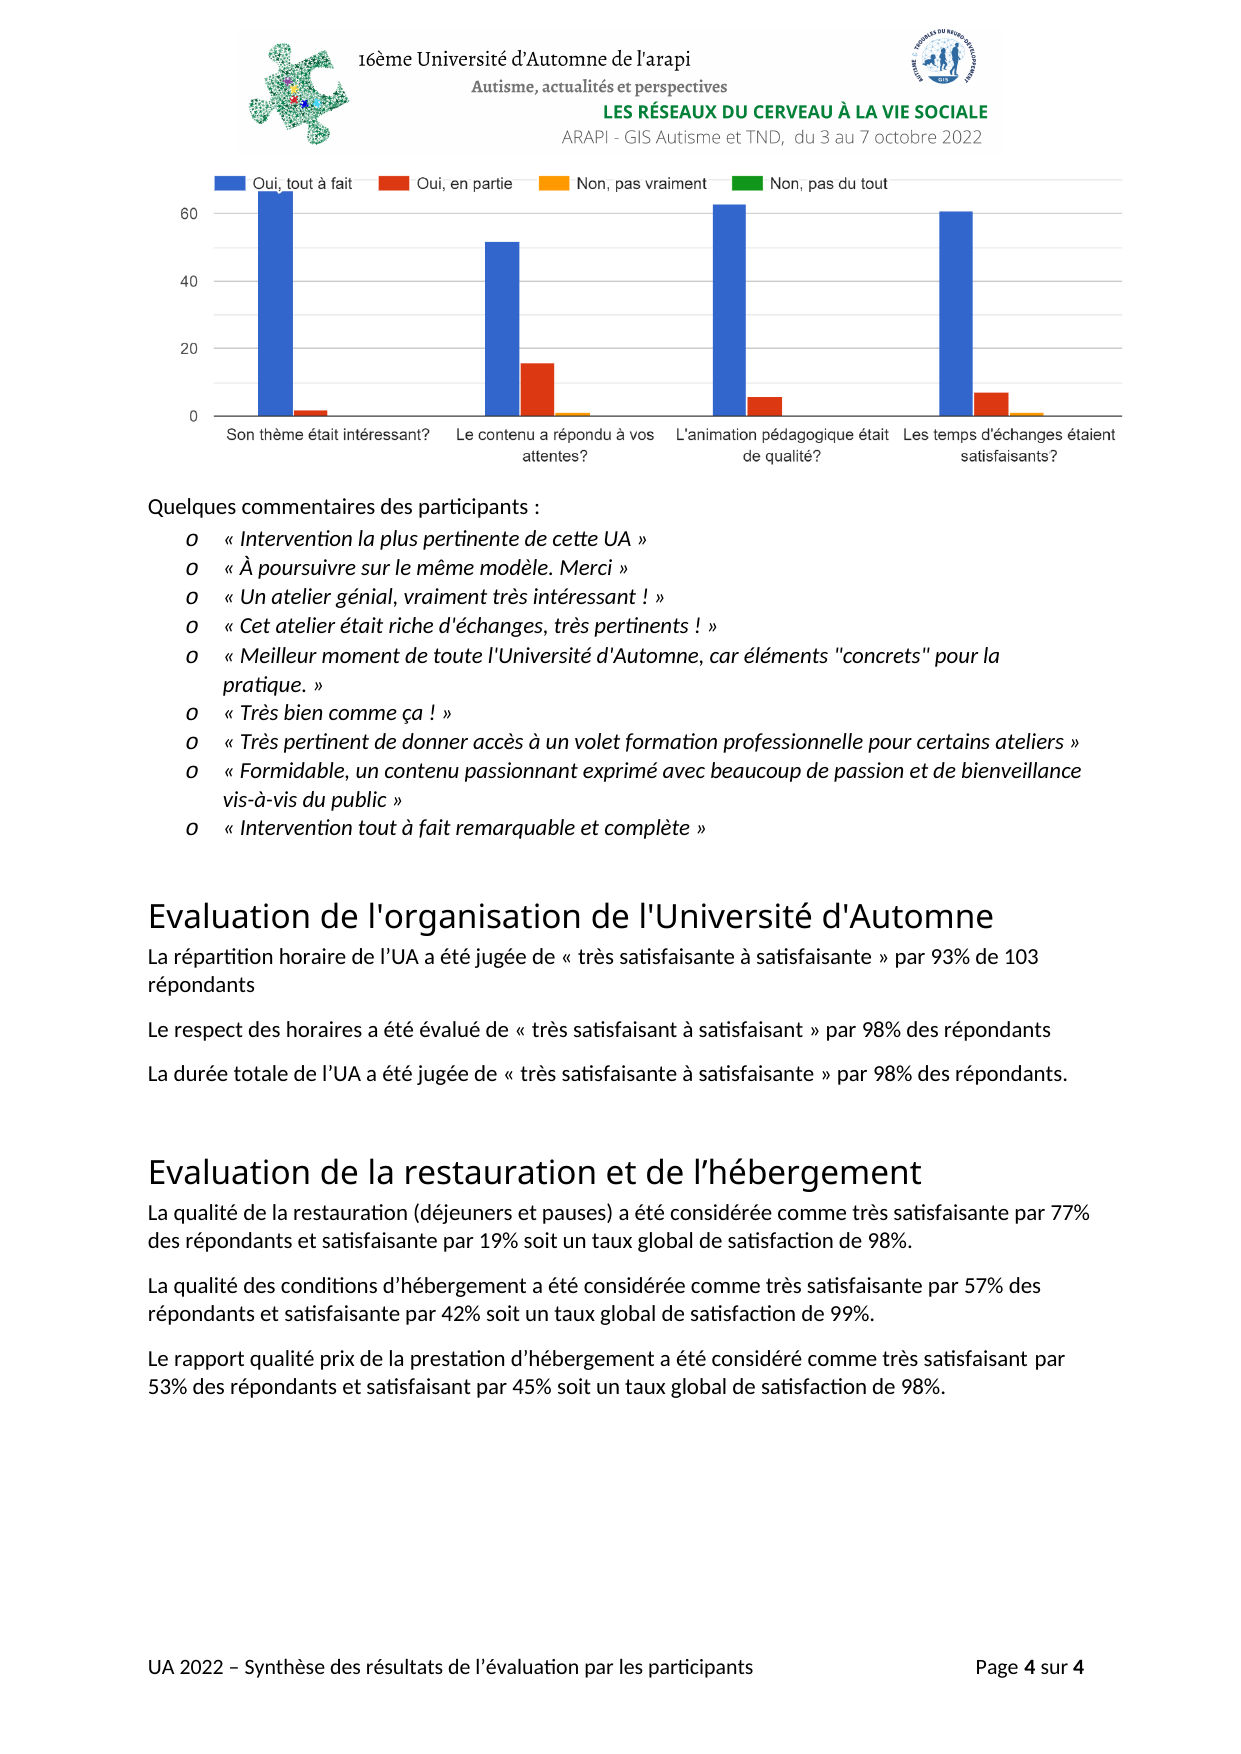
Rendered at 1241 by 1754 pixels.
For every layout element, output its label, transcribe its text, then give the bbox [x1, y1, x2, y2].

list « Un atelier génial, vraiment très intéressant ! » [185, 582, 1093, 612]
list « Intervention la plus pertinente de cette UA » [185, 524, 1093, 553]
subtitle Evaluation de la restauration et de l’hébergement [148, 1149, 1093, 1194]
text La durée totale de l’UA a été jugée de « très satisfaisante à satisfaisante » par 98% des répondants. [148, 1059, 1093, 1088]
text Le rapport qualité prix de la prestation d’hébergement a été considéré comme très satisfaisant par 53% des répondants et satisfaisant par 45% soit un taux global de satisfaction de 98%. [148, 1344, 1093, 1400]
list « Formidable, un contenu passionnant exprimé avec beaucoup de passion et de bienveillance vis-à-vis du public » [185, 756, 1093, 813]
subtitle Evaluation de l'organisation de l'Université d'Automne [148, 893, 1093, 938]
text Le respect des horaires a été évalué de « très satisfaisant à satisfaisant » par 98% des répondants [148, 1015, 1093, 1043]
list « À poursuivre sur le même modèle. Merci » [185, 553, 1093, 582]
text La répartition horaire de l’UA a été jugée de « très satisfaisante à satisfaisante » par 93% de 103 répondants [148, 942, 1093, 998]
list « Intervention tout à fait remarquable et complète » [185, 813, 1093, 843]
list « Cet atelier était riche d'échanges, très pertinents ! » [185, 612, 1093, 641]
list « Meilleur moment de toute l'Université d'Automne, car éléments "concrets" pour la pratique. » [185, 641, 1093, 698]
picture [147, 29, 1123, 476]
list « Très bien comme ça ! » [185, 698, 1093, 727]
text La qualité des conditions d’hébergement a été considérée comme très satisfaisante par 57% des répondants et satisfaisante par 42% soit un taux global de satisfaction de 99%. [148, 1271, 1093, 1327]
text La qualité de la restauration (déjeuners et pauses) a été considérée comme très satisfaisante par 77% des répondants et satisfaisante par 19% soit un taux global de satisfaction de 98%. [148, 1198, 1093, 1254]
list « Très pertinent de donner accès à un volet formation professionnelle pour certains ateliers » [185, 727, 1093, 756]
subtitle Quelques commentaires des participants : [148, 492, 1093, 520]
